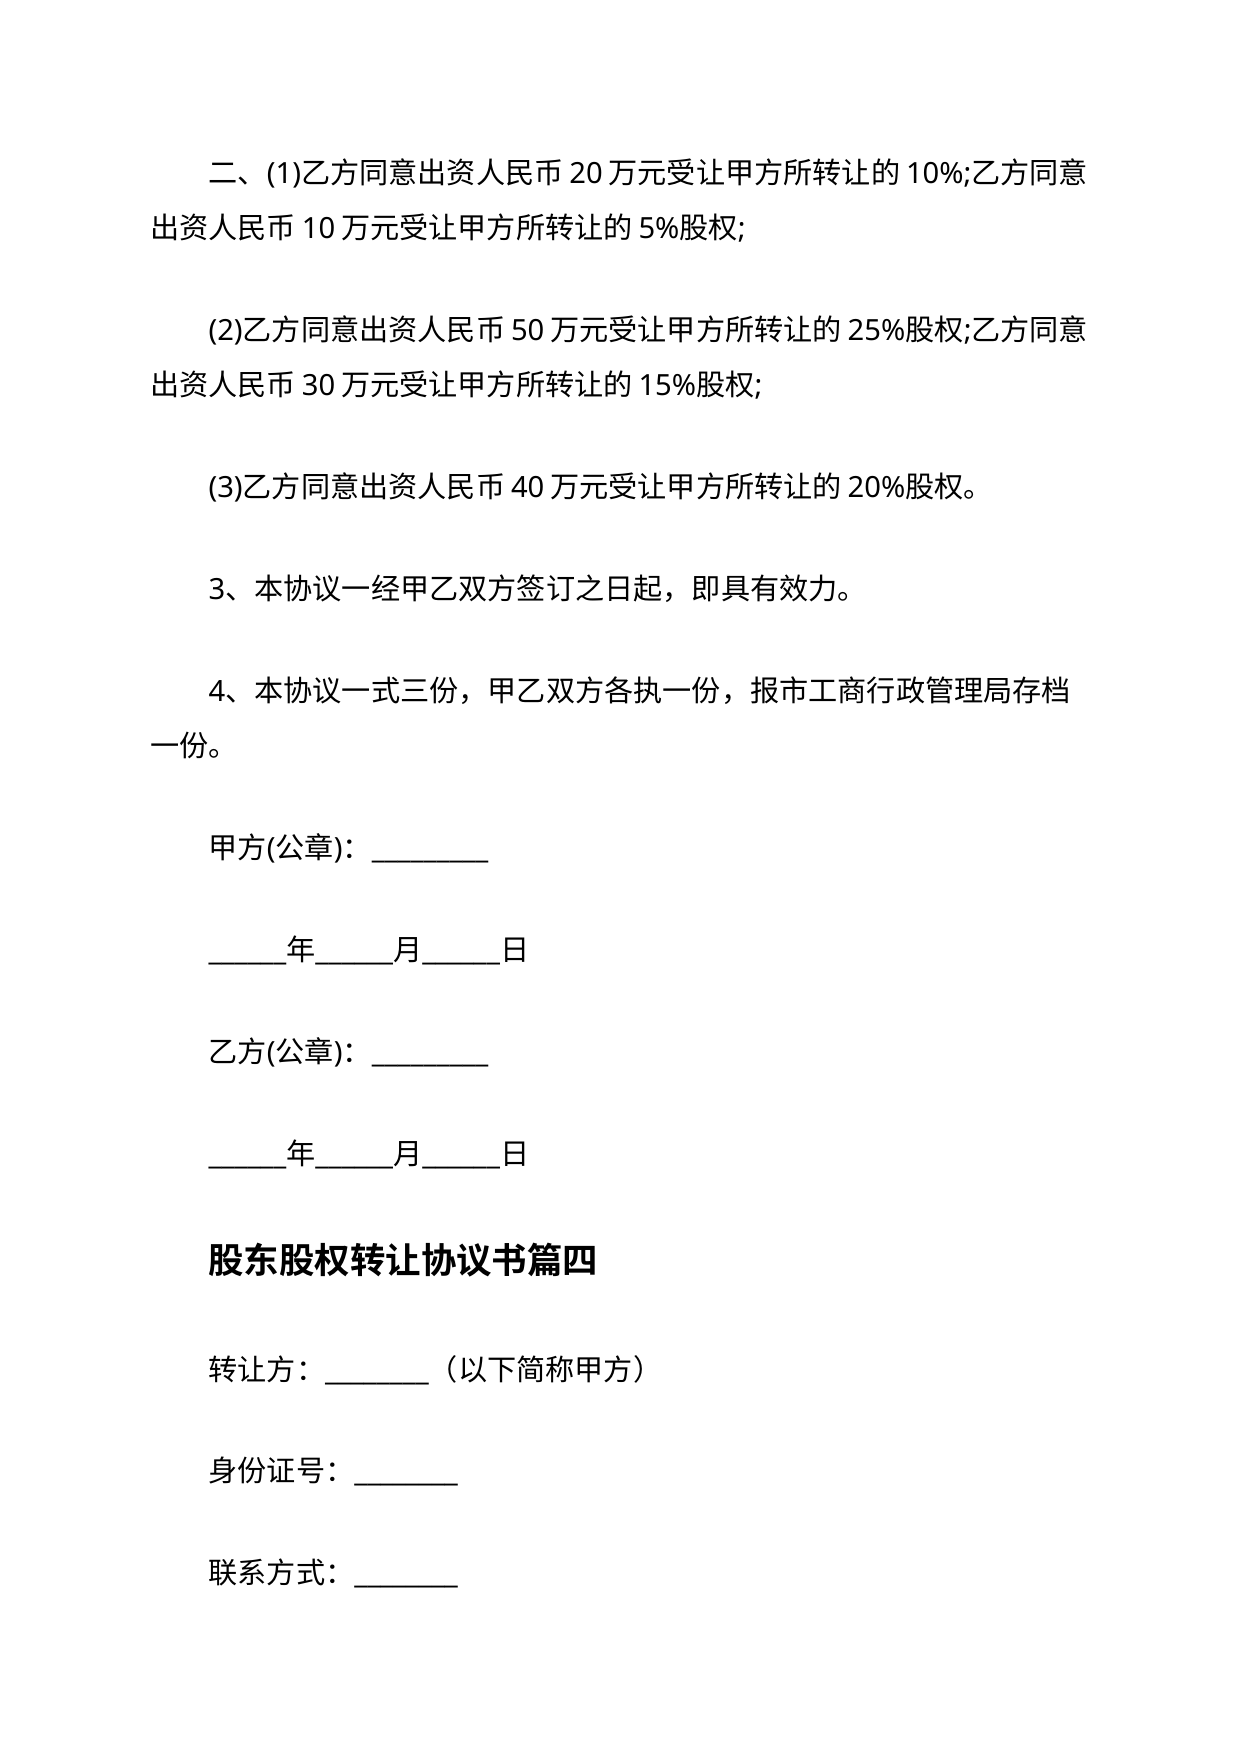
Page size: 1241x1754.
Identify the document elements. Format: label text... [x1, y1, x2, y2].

text (3)乙方同意出资人民币40万元受让甲方所转让的20%股权。 [150, 464, 1090, 506]
text 4、本协议一式三份，甲乙双方各执一份，报市工商行政管理局存档一份。 [150, 668, 1090, 765]
text 二、(1)乙方同意出资人民币20万元受让甲方所转让的10%;乙方同意出资人民币10万元受让甲方所转让的5%股权; [150, 150, 1090, 247]
text 身份证号：________ [150, 1448, 1090, 1490]
text ______年______月______日 [150, 1131, 1090, 1173]
text ______年______月______日 [150, 927, 1090, 969]
text 3、本协议一经甲乙双方签订之日起，即具有效力。 [150, 566, 1090, 608]
text 乙方(公章)：_________ [150, 1029, 1090, 1071]
text 转让方：________（以下简称甲方） [150, 1346, 1090, 1388]
text 股东股权转让协议书篇四 [150, 1233, 1090, 1284]
text (2)乙方同意出资人民币50万元受让甲方所转让的25%股权;乙方同意出资人民币30万元受让甲方所转让的15%股权; [150, 307, 1090, 404]
text 联系方式：________ [150, 1550, 1090, 1592]
text 甲方(公章)：_________ [150, 825, 1090, 867]
